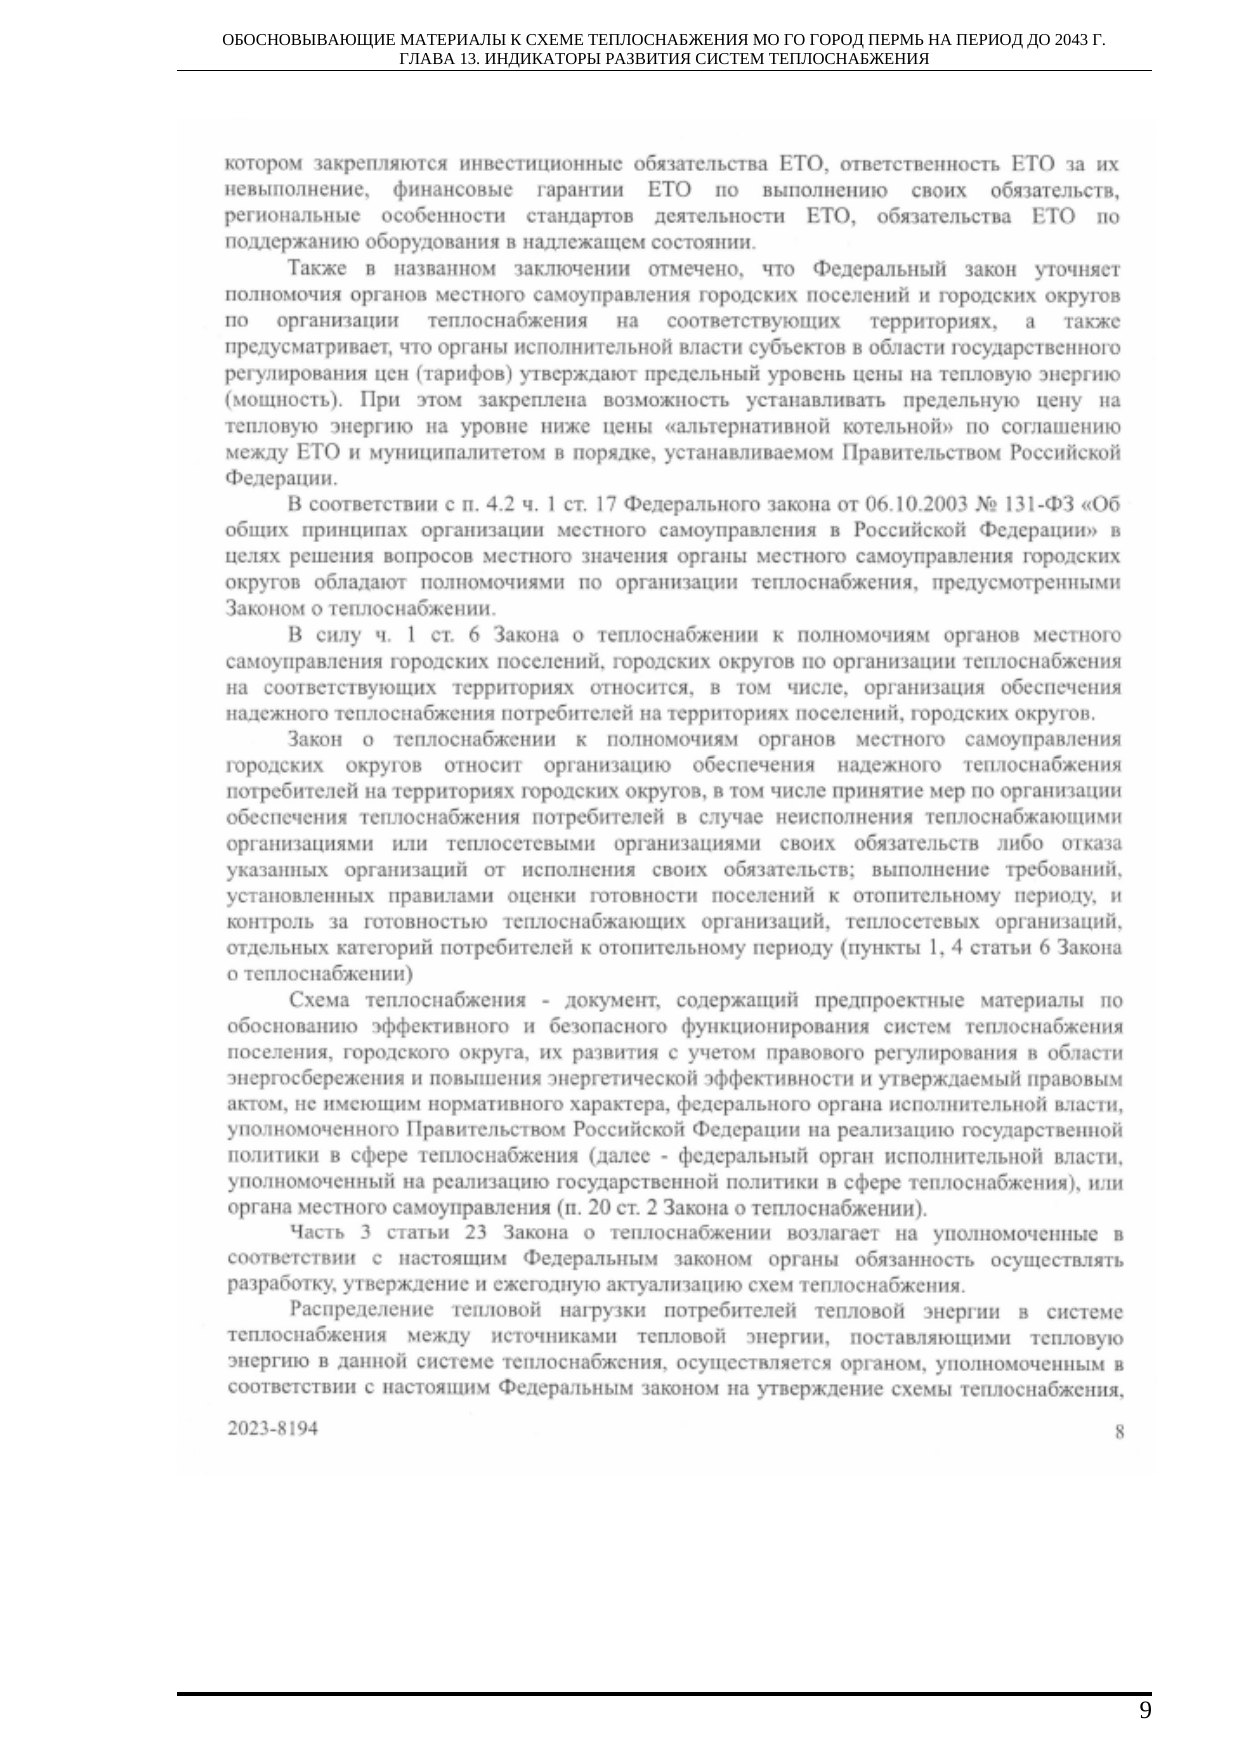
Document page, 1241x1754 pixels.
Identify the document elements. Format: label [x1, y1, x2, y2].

picture [177, 118, 1158, 1475]
